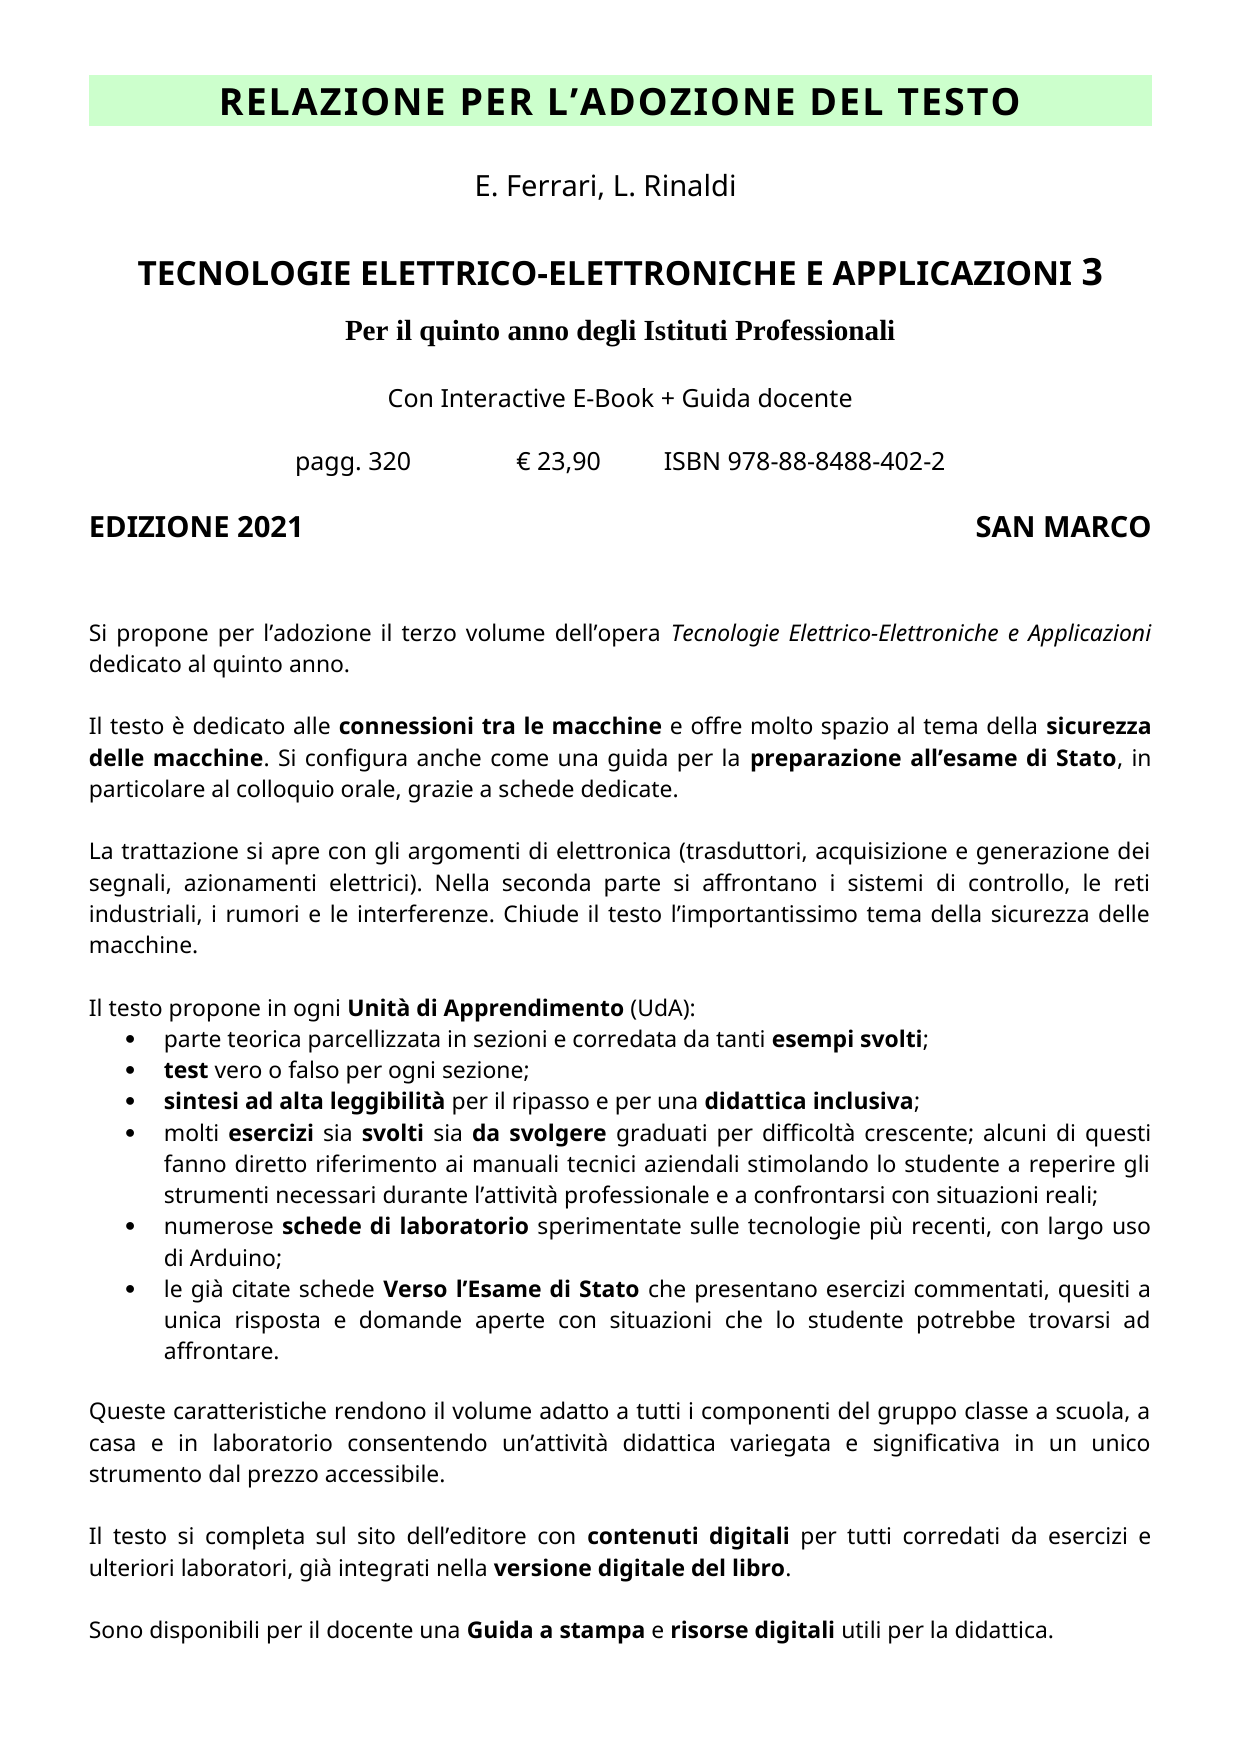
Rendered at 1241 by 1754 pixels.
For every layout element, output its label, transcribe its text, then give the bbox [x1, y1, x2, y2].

text Queste caratteristiche rendono il volume adatto a tutti i componenti del gruppo classe a scuola, a casa e in laboratorio consentendo un’attività didattica variegata e significativa in un unico strumento dal prezzo accessibile. [89, 1395, 1152, 1489]
text Il testo propone in ogni Unità di Apprendimento (UdA): [89, 991, 1152, 1023]
list sintesi ad alta leggibilità per il ripasso e per una didattica inclusiva; [126, 1085, 1152, 1116]
text Il testo è dedicato alle connessioni tra le macchine e offre molto spazio al tema della sicurezza delle macchine. Si configura anche come una guida per la preparazione all’esame di Stato, in particolare al colloquio orale, grazie a schede dedicate. [89, 710, 1152, 804]
text Si propone per l’adozione il terzo volume dell’opera Tecnologie Elettrico-Elettroniche e Applicazioni dedicato al quinto anno. [89, 616, 1152, 679]
text pagg. 320 € 23,90 ISBN 978-88-8488-402-2 [89, 443, 1152, 477]
text La trattazione si apre con gli argomenti di elettronica (trasduttori, acquisizione e generazione dei segnali, azionamenti elettrici). Nella seconda parte si affrontano i sistemi di controllo, le reti industriali, i rumori e le interferenze. Chiude il testo l’importantissimo tema della sicurezza delle macchine. [89, 835, 1152, 960]
text EDIZIONE 2021 san marco [89, 506, 1152, 546]
text Con Interactive E-Book + Guida docente [89, 381, 1152, 415]
text Il testo si completa sul sito dell’editore con contenuti digitali per tutti corredati da esercizi e ulteriori laboratori, già integrati nella versione digitale del libro. [89, 1520, 1152, 1583]
list numerose schede di laboratorio sperimentate sulle tecnologie più recenti, con largo uso di Arduino; [126, 1210, 1152, 1273]
list parte teorica parcellizzata in sezioni e corredata da tanti esempi svolti; [126, 1023, 1152, 1054]
list test vero o falso per ogni sezione; [126, 1054, 1152, 1085]
text TECNOLOGIE ELETTRICO-ELETTRONICHE E APPLICAZIONI 3 [89, 245, 1152, 296]
text Sono disponibili per il docente una Guida a stampa e risorse digitali utili per la didattica. [89, 1614, 1152, 1645]
list molti esercizi sia svolti sia da svolgere graduati per difficoltà crescente; alcuni di questi fanno diretto riferimento ai manuali tecnici aziendali stimolando lo studente a reperire gli strumenti necessari durante l’attività professionale e a confrontarsi con situazioni reali; [126, 1116, 1152, 1210]
list le già citate schede Verso l’Esame di Stato che presentano esercizi commentati, quesiti a unica risposta e domande aperte con situazioni che lo studente potrebbe trovarsi ad affrontare. [126, 1273, 1152, 1366]
text E. Ferrari, L. Rinaldi [89, 166, 1122, 205]
text Per il quinto anno degli Istituti Professionali [89, 313, 1152, 347]
